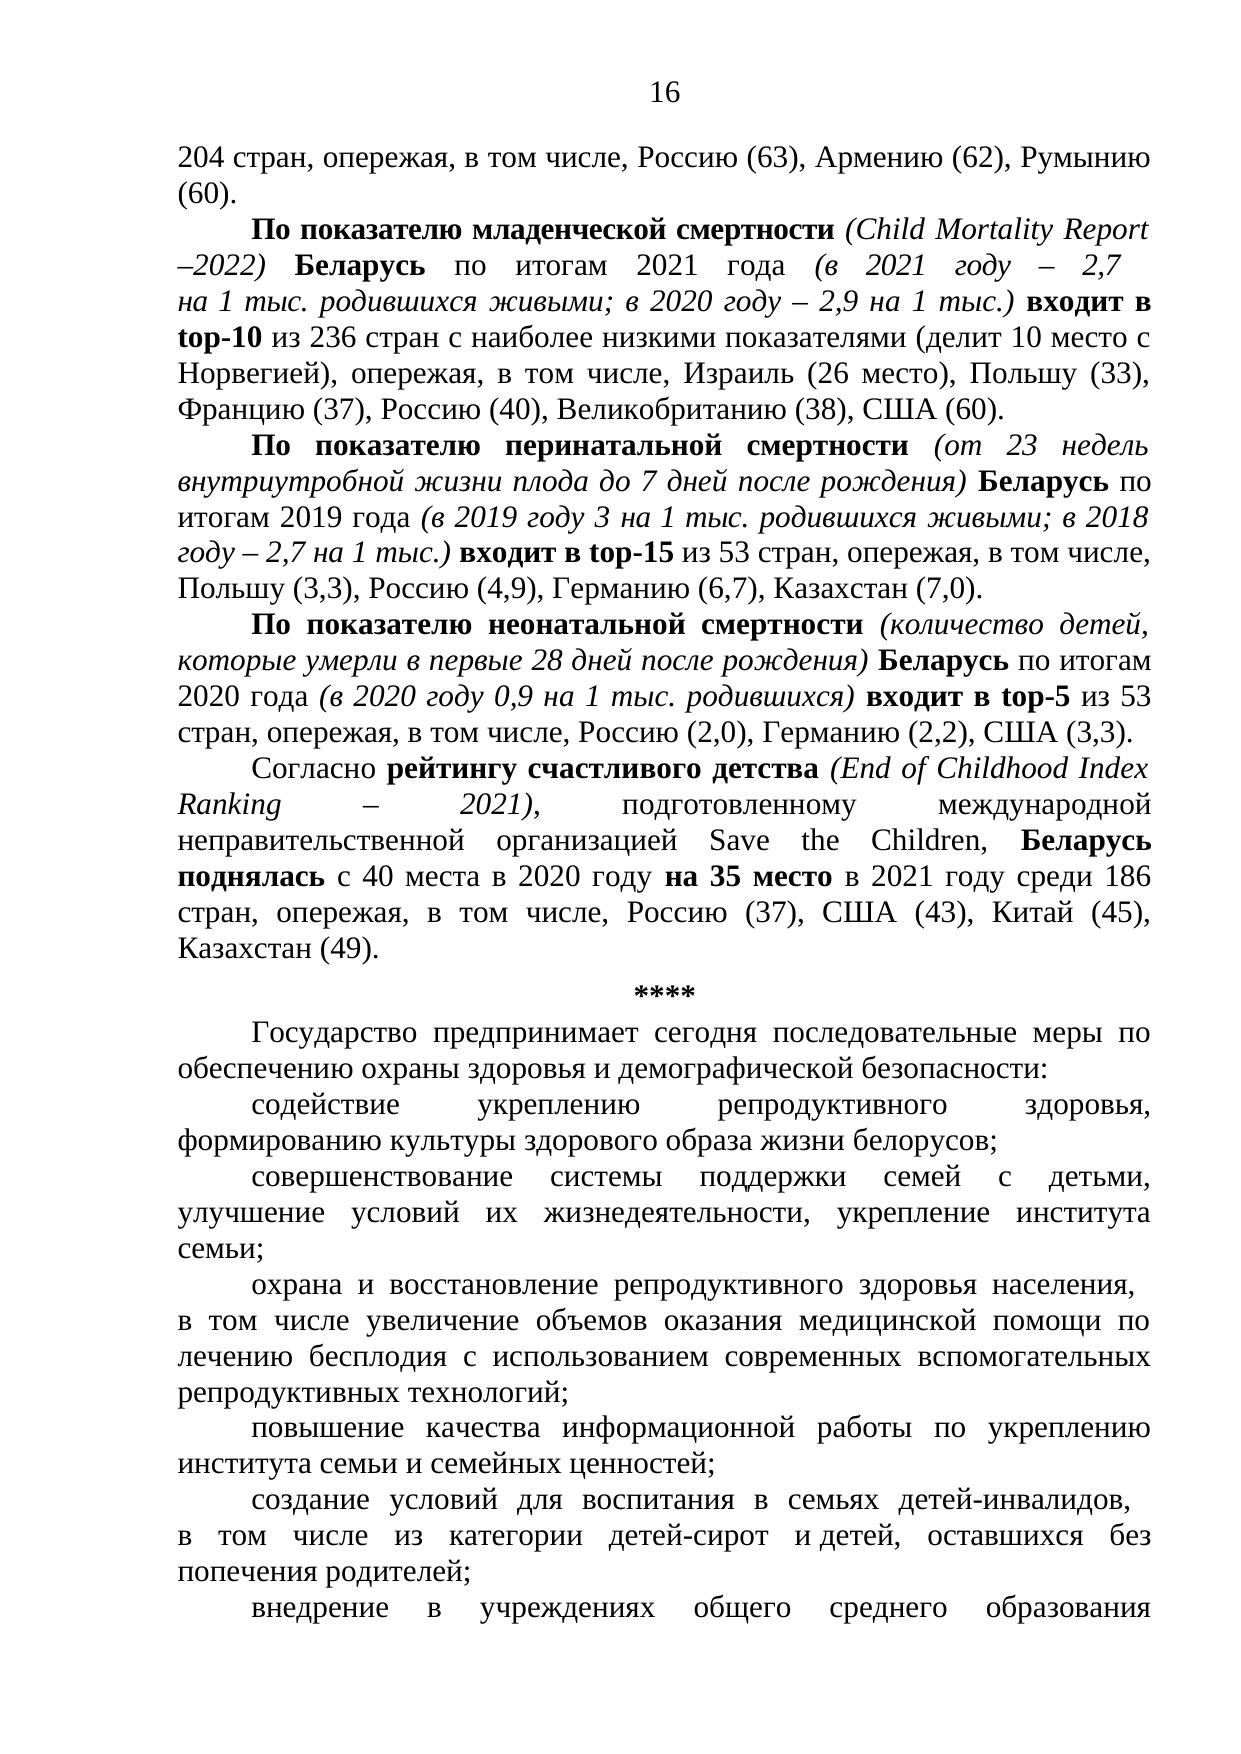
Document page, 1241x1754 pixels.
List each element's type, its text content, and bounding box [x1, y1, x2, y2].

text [177, 138, 1152, 210]
text **** [177, 977, 1152, 1013]
text По показателю неонатальной смертности (количество детей, которые умерли в первые 28 дней после рождения) Беларусь по итогам 2020 года (в 2020 году 0,9 на 1 тыс. родившихся) входит в top-5 из 53 стран, опережая, в том числе, Россию (2,0), Германию (2,2), США (3,3). [177, 606, 1152, 749]
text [177, 1588, 1152, 1624]
text Согласно рейтингу счастливого детства (End of Childhood Index Ranking – 2021), подготовленному международной неправительственной организацией Save the Children, Беларусь поднялась с 40 места в 2020 году на 35 место в 2021 году среди 186 стран, опережая, в том числе, Россию (37), США (43), Китай (45), Казахстан (49). [177, 749, 1152, 965]
text По показателю перинатальной смертности (от 23 недель внутриутробной жизни плода до 7 дней после рождения) Беларусь по итогам 2019 года (в 2019 году 3 на 1 тыс. родившихся живыми; в 2018 году – 2,7 на 1 тыс.) входит в top-15 из 53 стран, опережая, в том числе, Польшу (3,3), Россию (4,9), Германию (6,7), Казахстан (7,0). [177, 426, 1152, 606]
text Государство предпринимает сегодня последовательные меры по обеспечению охраны здоровья и демографической безопасности: [177, 1013, 1152, 1085]
text По показателю младенческой смертности (Child Mortality Report –2022) Беларусь по итогам 2021 года (в 2021 году – 2,7 на 1 тыс. родившихся живыми; в 2020 году – 2,9 на 1 тыс.) входит в top-10 из 236 стран с наиболее низкими показателями (делит 10 место с Норвегией), опережая, в том числе, Израиль (26 место), Польшу (33), Францию (37), Россию (40), Великобританию (38), США (60). [177, 210, 1152, 426]
text совершенствование системы поддержки семей с детьми, улучшение условий их жизнедеятельности, укрепление института семьи; [177, 1157, 1152, 1265]
text повышение качества информационной работы по укреплению института семьи и семейных ценностей; [177, 1409, 1152, 1481]
text охрана и восстановление репродуктивного здоровья населения, в том числе увеличение объемов оказания медицинской помощи по лечению бесплодия с использованием современных вспомогательных репродуктивных технологий; [177, 1265, 1152, 1409]
text создание условий для воспитания в семьях детей-инвалидов, в том числе из категории детей-сирот и детей, оставшихся без попечения родителей; [177, 1481, 1152, 1588]
text содействие укреплению репродуктивного здоровья, формированию культуры здорового образа жизни белорусов; [177, 1085, 1152, 1157]
